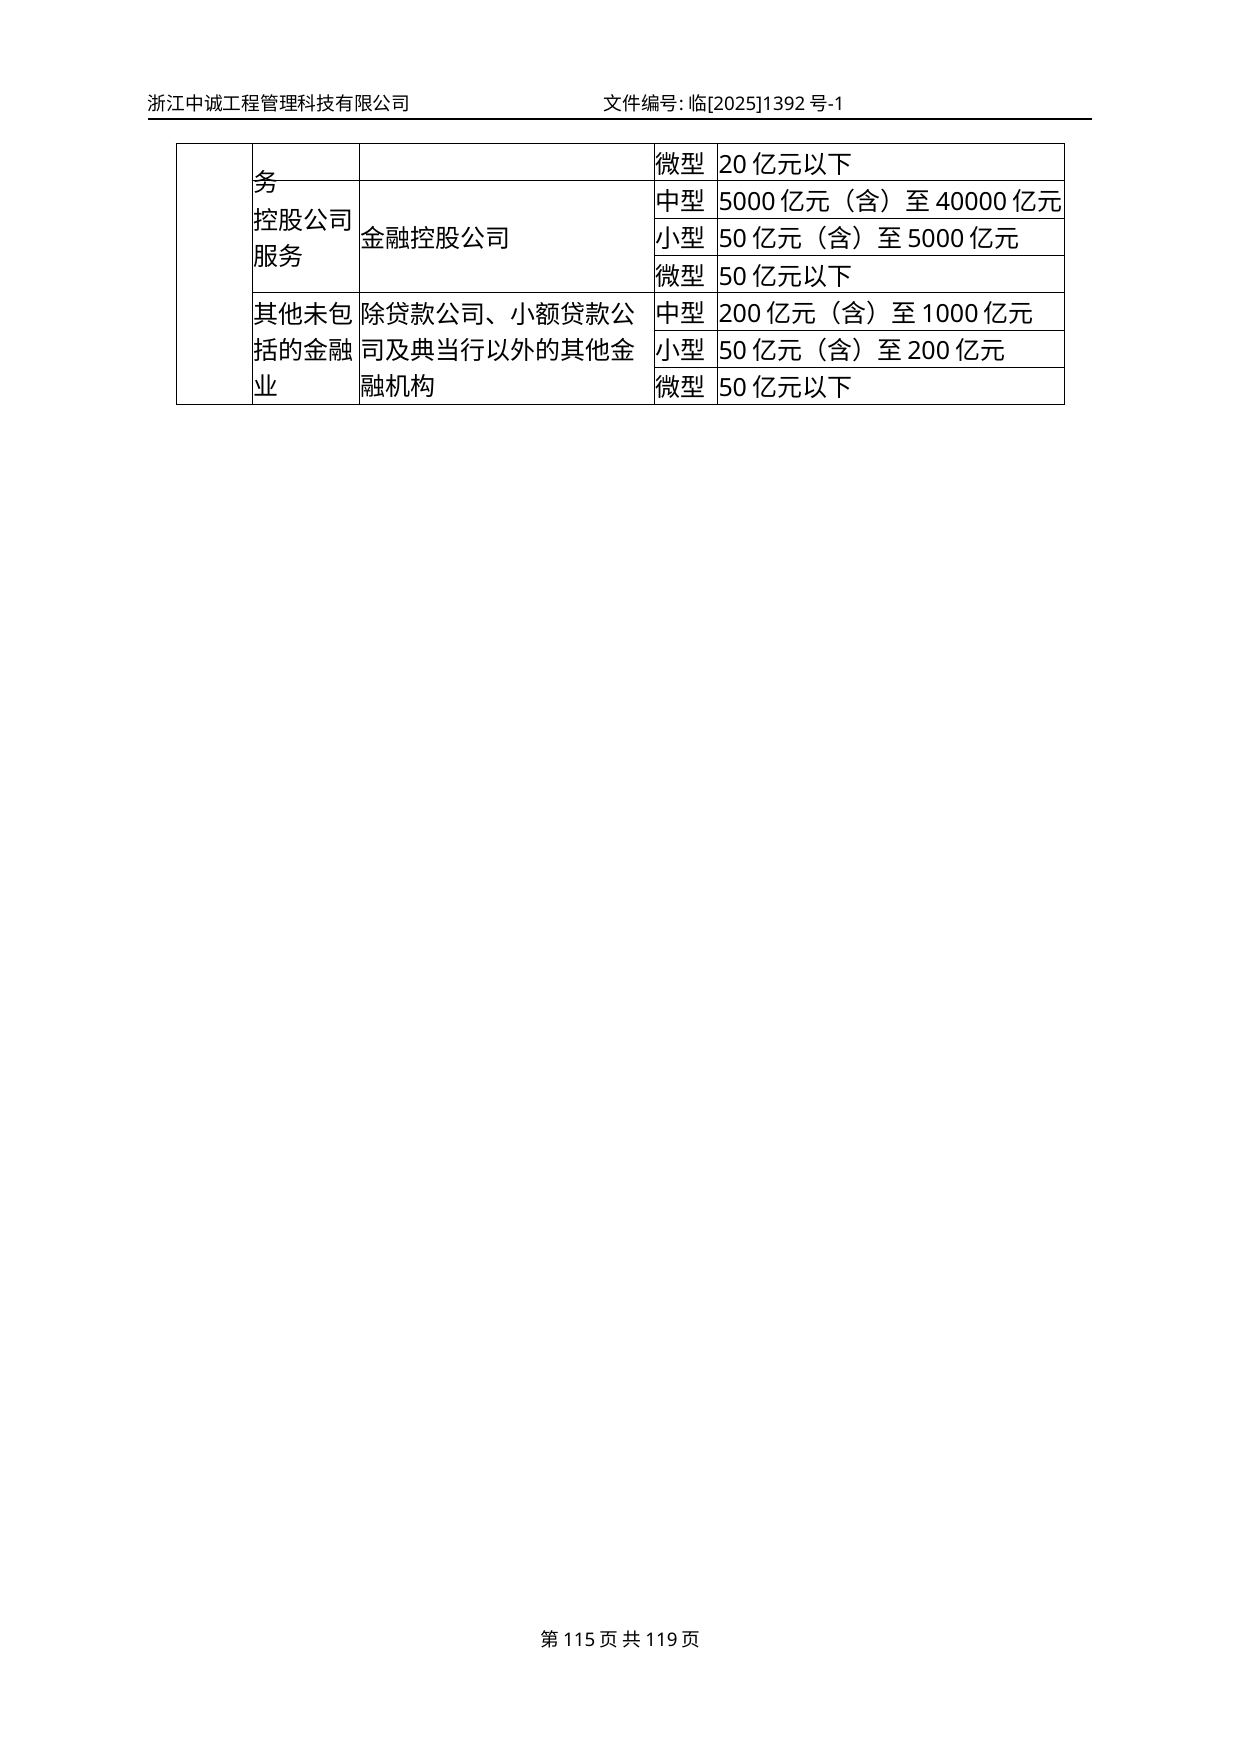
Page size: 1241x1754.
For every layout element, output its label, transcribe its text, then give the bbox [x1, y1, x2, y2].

table_cell 50亿元以下 [718, 256, 1064, 292]
table_cell 200亿元（含）至1000亿元 [718, 293, 1064, 329]
table_cell 5000亿元（含）至40000亿元 [718, 181, 1064, 218]
table_cell 除贷款公司、小额贷款公司及典当行以外的其他金融机构 [360, 293, 654, 404]
table_cell 20亿元以下 [718, 144, 1064, 180]
table_cell 小型 [655, 219, 717, 255]
table_cell 其他未包括的金融业 [253, 293, 359, 404]
table_cell 金融控股公司 [360, 181, 654, 292]
table_cell 微型 [655, 144, 717, 180]
table_cell 50亿元（含）至200亿元 [718, 331, 1064, 367]
table_cell 小型 [655, 331, 717, 367]
table_cell 微型 [655, 368, 717, 404]
table_cell 微型 [655, 256, 717, 292]
table_cell 中型 [655, 293, 717, 329]
table_cell 中型 [655, 181, 717, 218]
table_cell 控股公司服务 [253, 181, 359, 292]
table_cell 50亿元以下 [718, 368, 1064, 404]
table_cell 50亿元（含）至5000亿元 [718, 219, 1064, 255]
